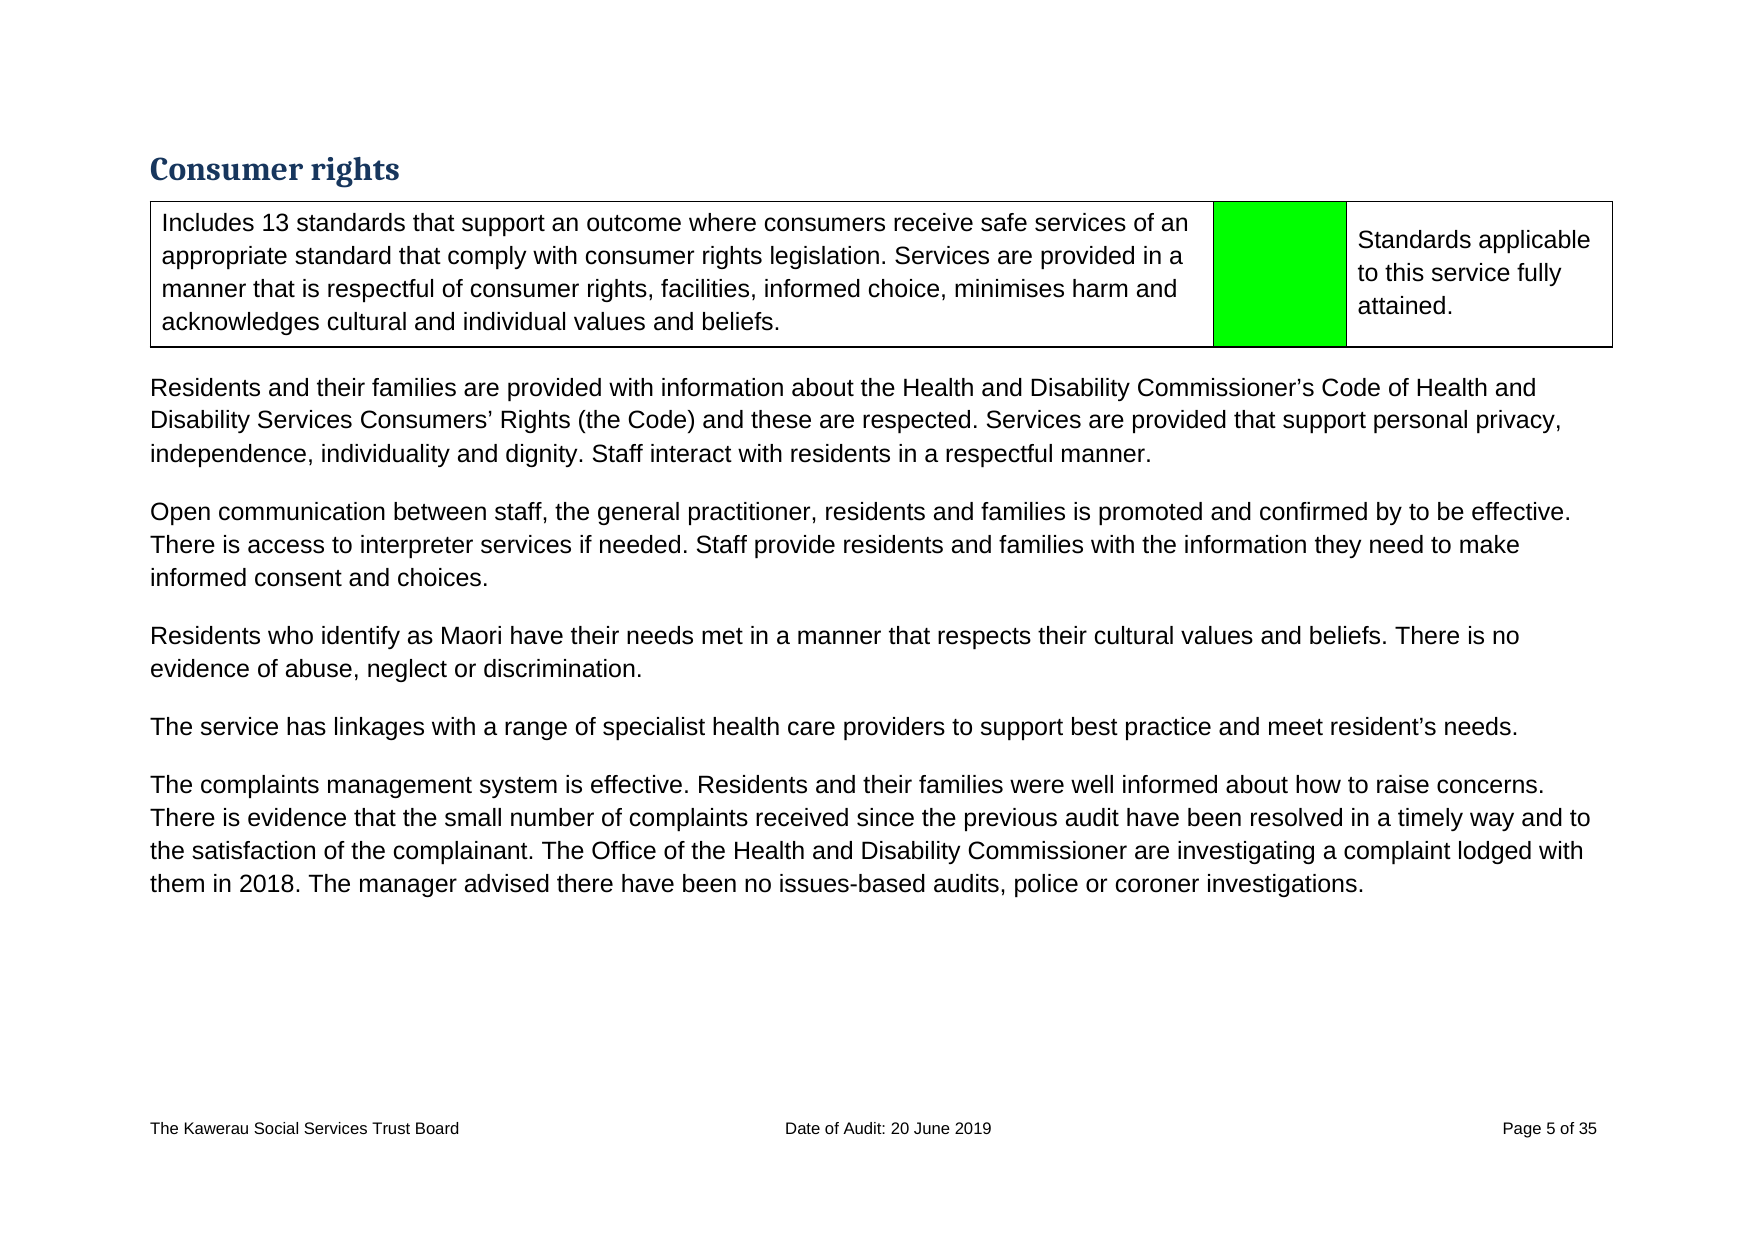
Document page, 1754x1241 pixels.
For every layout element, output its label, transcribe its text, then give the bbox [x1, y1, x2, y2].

text The service has linkages with a range of specialist health care providers to support best practice and meet resident’s needs. [150, 712, 1604, 740]
table_header [1214, 202, 1346, 346]
table_header Includes 13 standards that support an outcome where consumers receive safe services of an appropriate standard that comply with consumer rights legislation. Services are provided in a manner that is respectful of consumer rights, facilities, informed choice, minimises harm and acknowledges cultural and individual values and beliefs. [151, 202, 1213, 346]
subtitle Consumer rights [150, 150, 1604, 188]
text Open communication between staff, the general practitioner, residents and families is promoted and confirmed by to be effective. There is access to interpreter services if needed. Staff provide residents and families with the information they need to make informed consent and choices. [150, 497, 1604, 591]
table_header Standards applicable to this service fully attained. [1347, 202, 1612, 346]
text Residents and their families are provided with information about the Health and Disability Commissioner’s Code of Health and Disability Services Consumers’ Rights (the Code) and these are respected. Services are provided that support personal privacy, independence, individuality and dignity. Staff interact with residents in a respectful manner. [150, 372, 1604, 467]
text Residents who identify as Maori have their needs met in a manner that respects their cultural values and beliefs. There is no evidence of abuse, neglect or discrimination. [150, 621, 1604, 682]
text The complaints management system is effective. Residents and their families were well informed about how to raise concerns. There is evidence that the small number of complaints received since the previous audit have been resolved in a timely way and to the satisfaction of the complainant. The Office of the Health and Disability Commissioner are investigating a complaint lodged with them in 2018. The manager advised there have been no issues-based audits, police or coroner investigations. [150, 770, 1604, 897]
